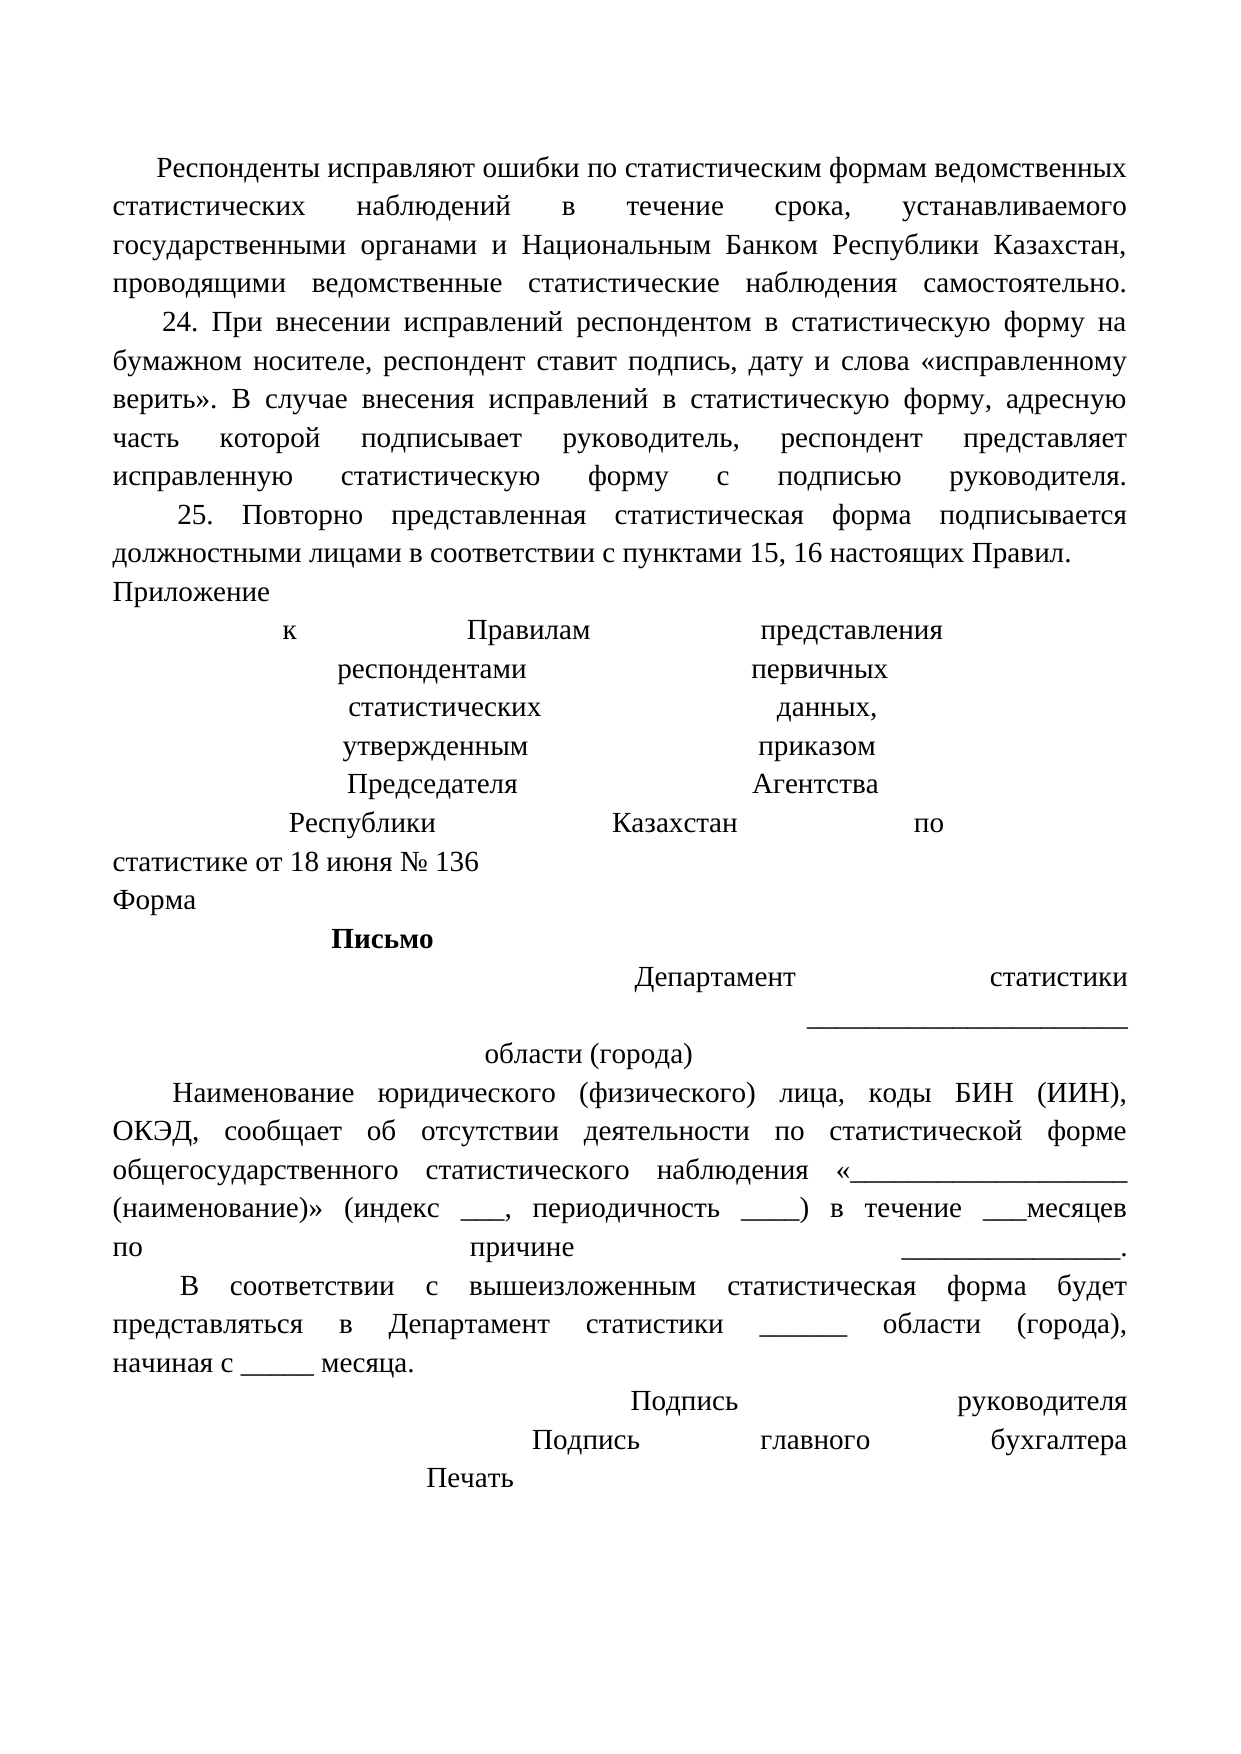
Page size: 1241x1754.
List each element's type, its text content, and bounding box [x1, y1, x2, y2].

text Форма [112, 882, 1128, 916]
text Приложение к Правилам представления респондентами первичных статистических данных, утвержденным приказом Председателя Агентства Республики Казахстан по статистике от 18 июня № 136 [112, 574, 1128, 877]
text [112, 150, 1128, 569]
text Наименование юридического (физического) лица, коды БИН (ИИН), ОКЭД, сообщает об отсутствии деятельности по статистической форме общегосударственного статистического наблюдения «___________________ (наименование)» (индекс ___, периодичность ____) в течение ___месяцев по причине _______________. В соответствии с вышеизложенным статистическая форма будет представляться в Департамент статистики ______ области (города), начиная с _____ месяца. [112, 1075, 1128, 1378]
text Письмо [112, 921, 1128, 954]
text Департамент статистики ______________________ области (города) [112, 959, 1128, 1070]
text Подпись руководителя Подпись главного бухгалтера Печать [112, 1383, 1128, 1494]
